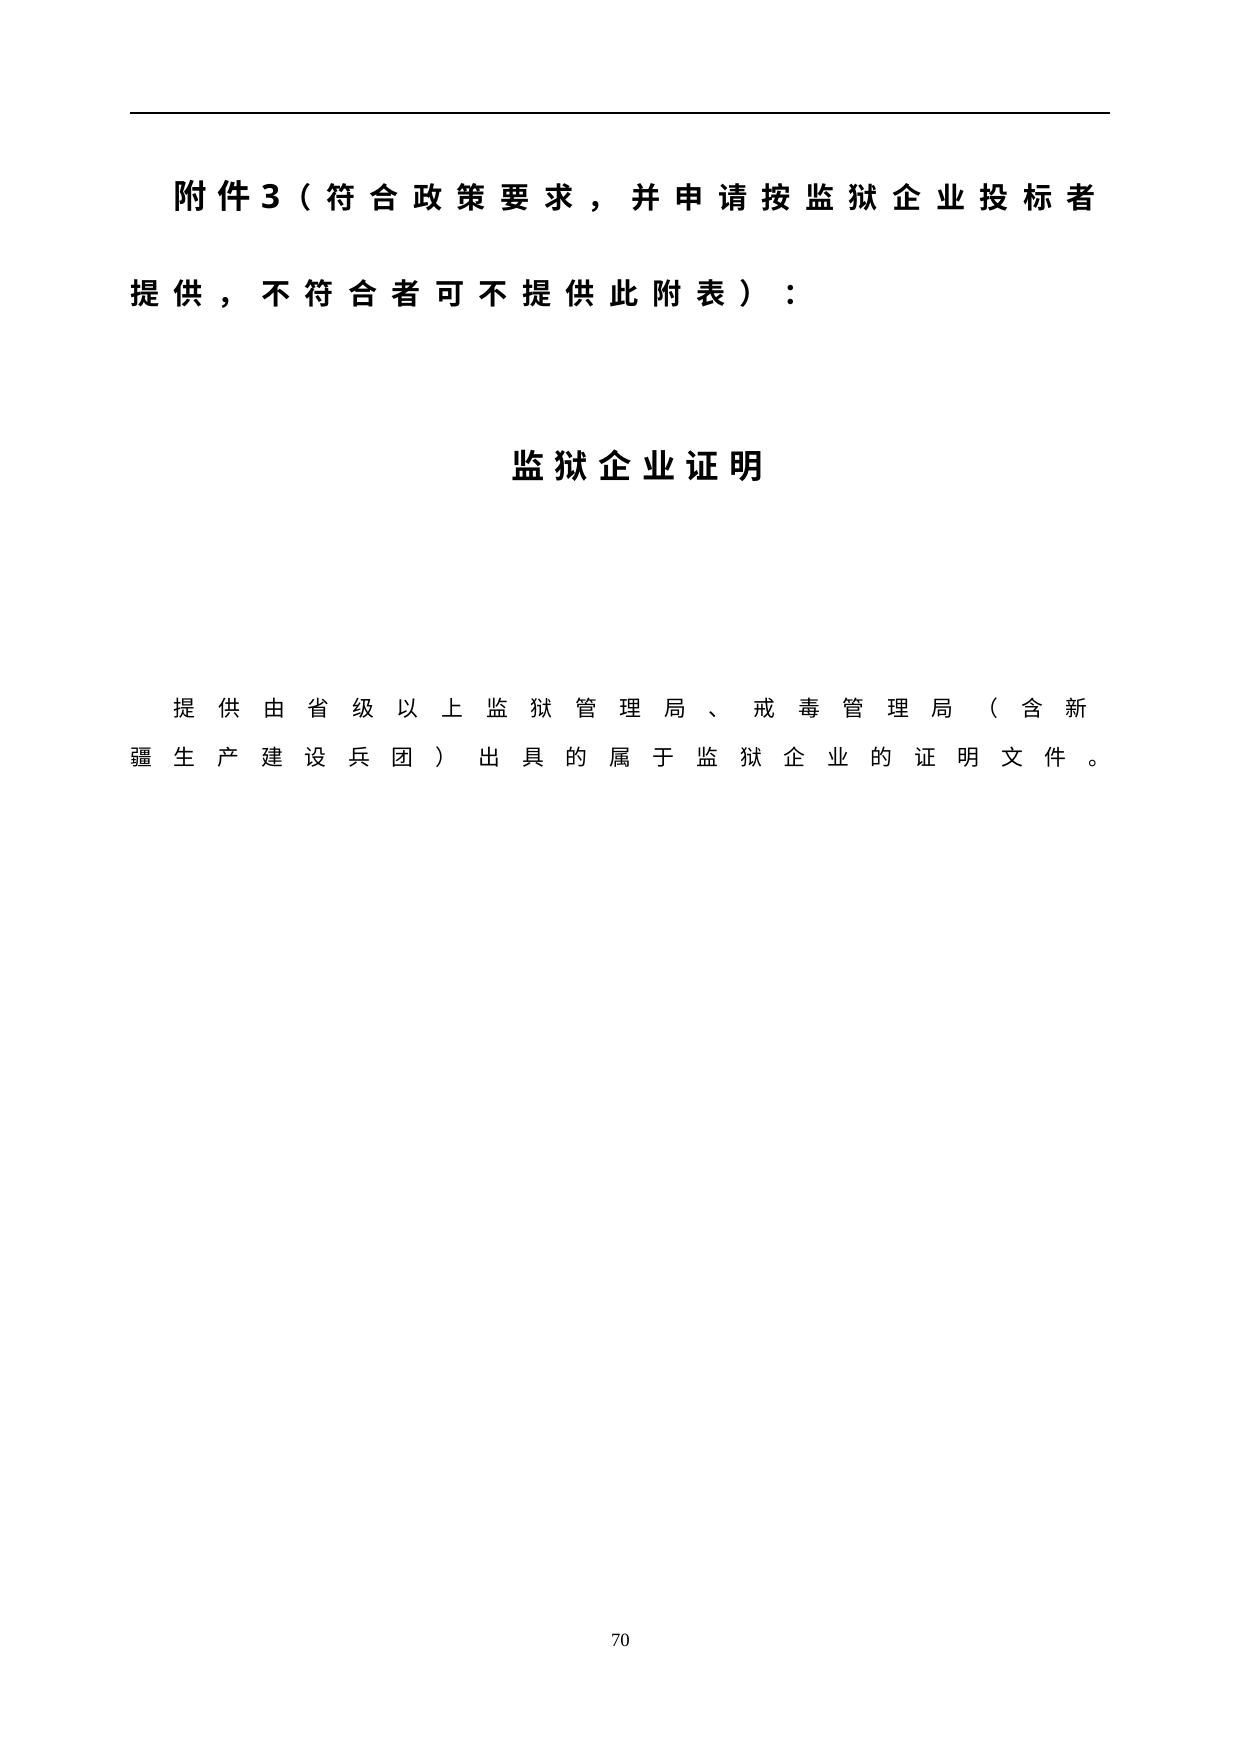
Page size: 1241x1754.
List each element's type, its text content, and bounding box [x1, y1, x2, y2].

text 附件3（符合政策要求，并申请按监狱企业投标者提供，不符合者可不提供此附表）： [130, 162, 1110, 324]
text 提供由省级以上监狱管理局、戒毒管理局（含新疆生产建设兵团）出具的属于监狱企业的证明文件。 [130, 691, 1110, 772]
text 监狱企业证明 [130, 432, 1110, 497]
